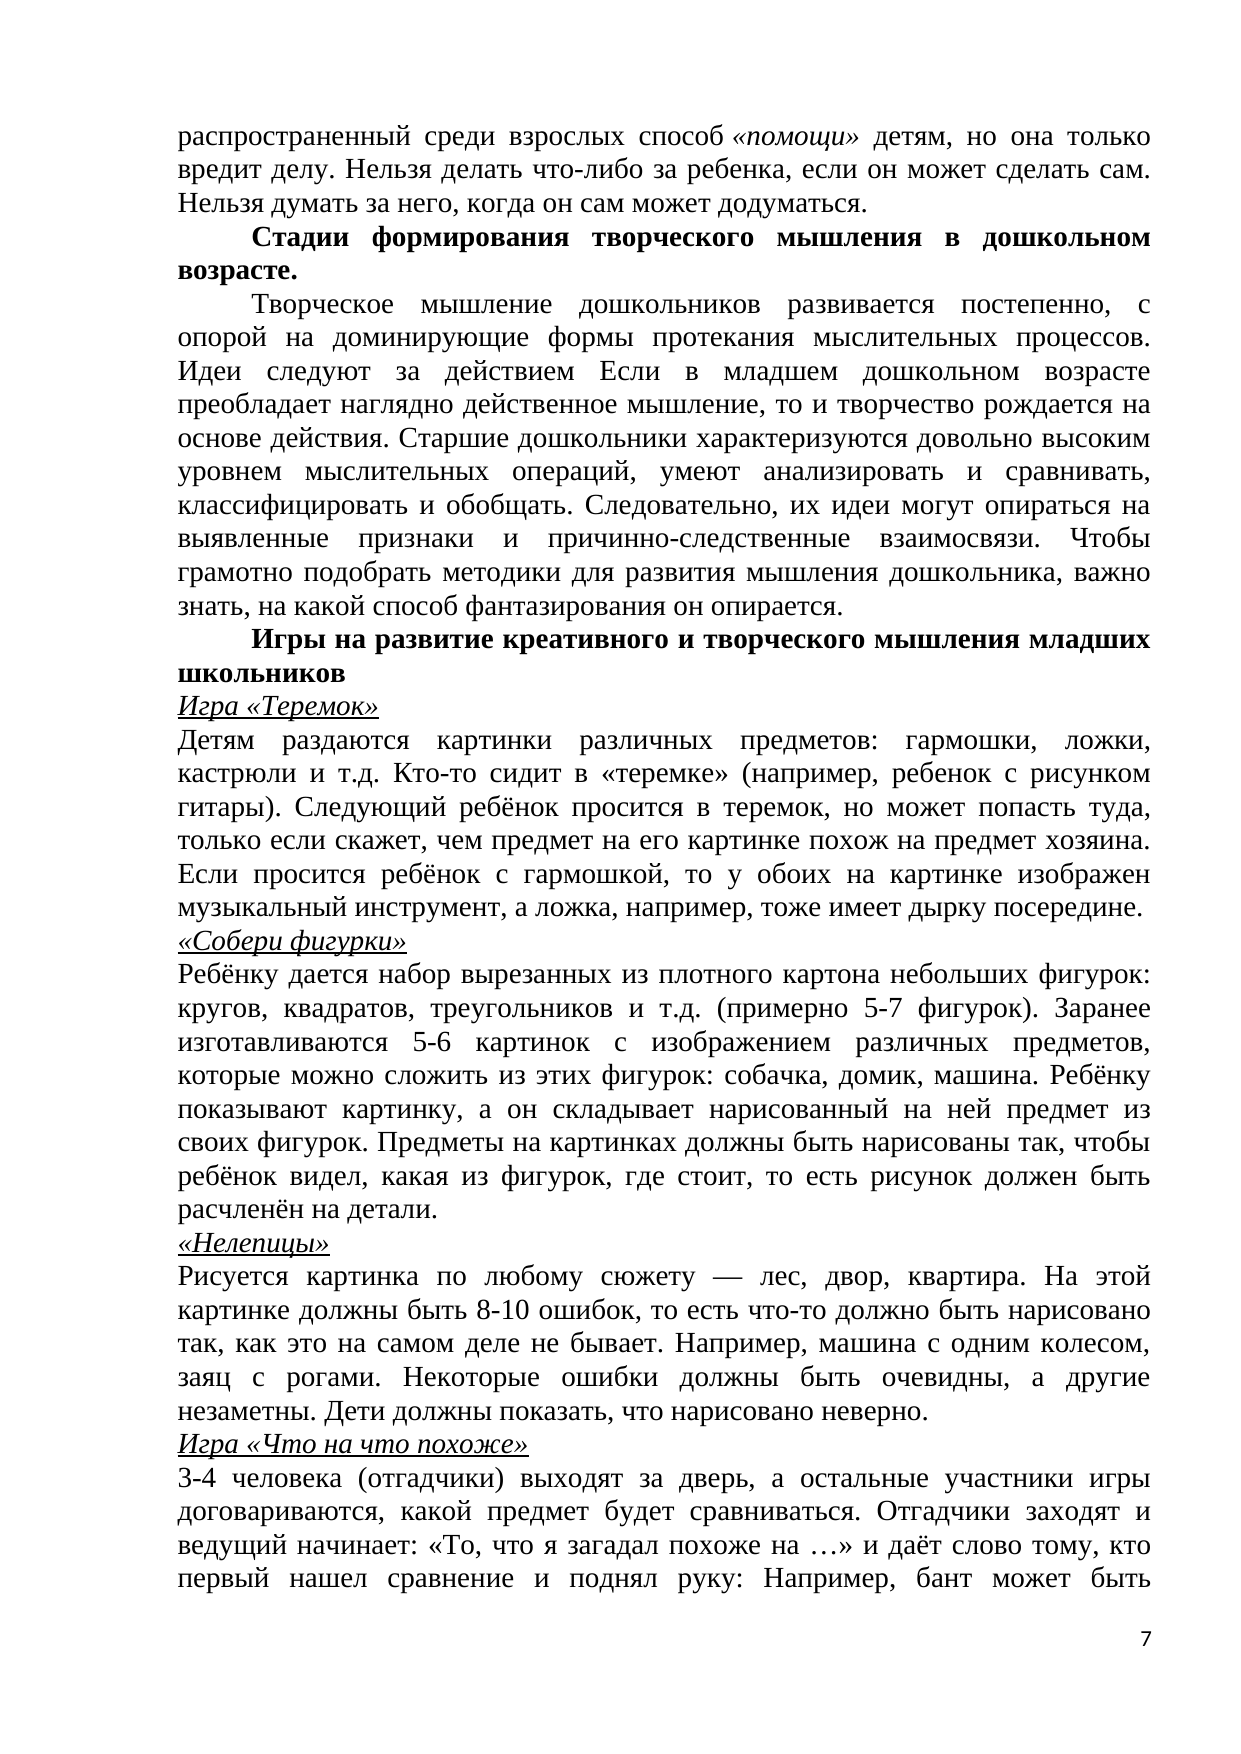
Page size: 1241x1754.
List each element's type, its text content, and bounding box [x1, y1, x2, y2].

text Творческое мышление дошкольников развивается постепенно, с опорой на доминирующие формы протекания мыслительных процессов. Идеи следуют за действием Если в младшем дошкольном возрасте преобладает наглядно действенное мышление, то и творчество рождается на основе действия. Старшие дошкольники характеризуются довольно высоким уровнем мыслительных операций, умеют анализировать и сравнивать, классифицировать и обобщать. Следовательно, их идеи могут опираться на выявленные признаки и причинно-следственные взаимосвязи. Чтобы грамотно подобрать методики для развития мышления дошкольника, важно знать, на какой способ фантазирования он опирается. [177, 286, 1152, 621]
text «Нелепицы» [177, 1225, 1152, 1258]
text Детям раздаются картинки различных предметов: гармошки, ложки, кастрюли и т.д. Кто-то сидит в «теремке» (например, ребенок с рисунком гитары). Следующий ребёнок просится в теремок, но может попасть туда, только если скажет, чем предмет на его картинке похож на предмет хозяина. Если просится ребёнок с гармошкой, то у обоих на картинке изображен музыкальный инструмент, а ложка, например, тоже имеет дырку посередине. [177, 722, 1152, 923]
text Игра «Что на что похоже» [177, 1426, 1152, 1460]
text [177, 118, 1152, 219]
text Ребёнку дается набор вырезанных из плотного картона небольших фигурок: кругов, квадратов, треугольников и т.д. (примерно 5-7 фигурок). Заранее изготавливаются 5-6 картинок с изображением различных предметов, которые можно сложить из этих фигурок: собачка, домик, машина. Ребёнку показывают картинку, а он складывает нарисованный на ней предмет из своих фигурок. Предметы на картинках должны быть нарисованы так, чтобы ребёнок видел, какая из фигурок, где стоит, то есть рисунок должен быть расчленён на детали. [177, 957, 1152, 1225]
text «Собери фигурки» [177, 923, 1152, 957]
text Стадии формирования творческого мышления в дошкольном возрасте. [177, 219, 1152, 286]
text Рисуется картинка по любому сюжету — лес, двор, квартира. На этой картинке должны быть 8-10 ошибок, то есть что-то должно быть нарисовано так, как это на самом деле не бывает. Например, машина с одним колесом, заяц с рогами. Некоторые ошибки должны быть очевидны, а другие незаметны. Дети должны показать, что нарисовано неверно. [177, 1258, 1152, 1426]
text Игры на развитие креативного и творческого мышления младших школьников [177, 621, 1152, 688]
text Игра «Теремок» [177, 688, 1152, 722]
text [177, 1460, 1152, 1594]
